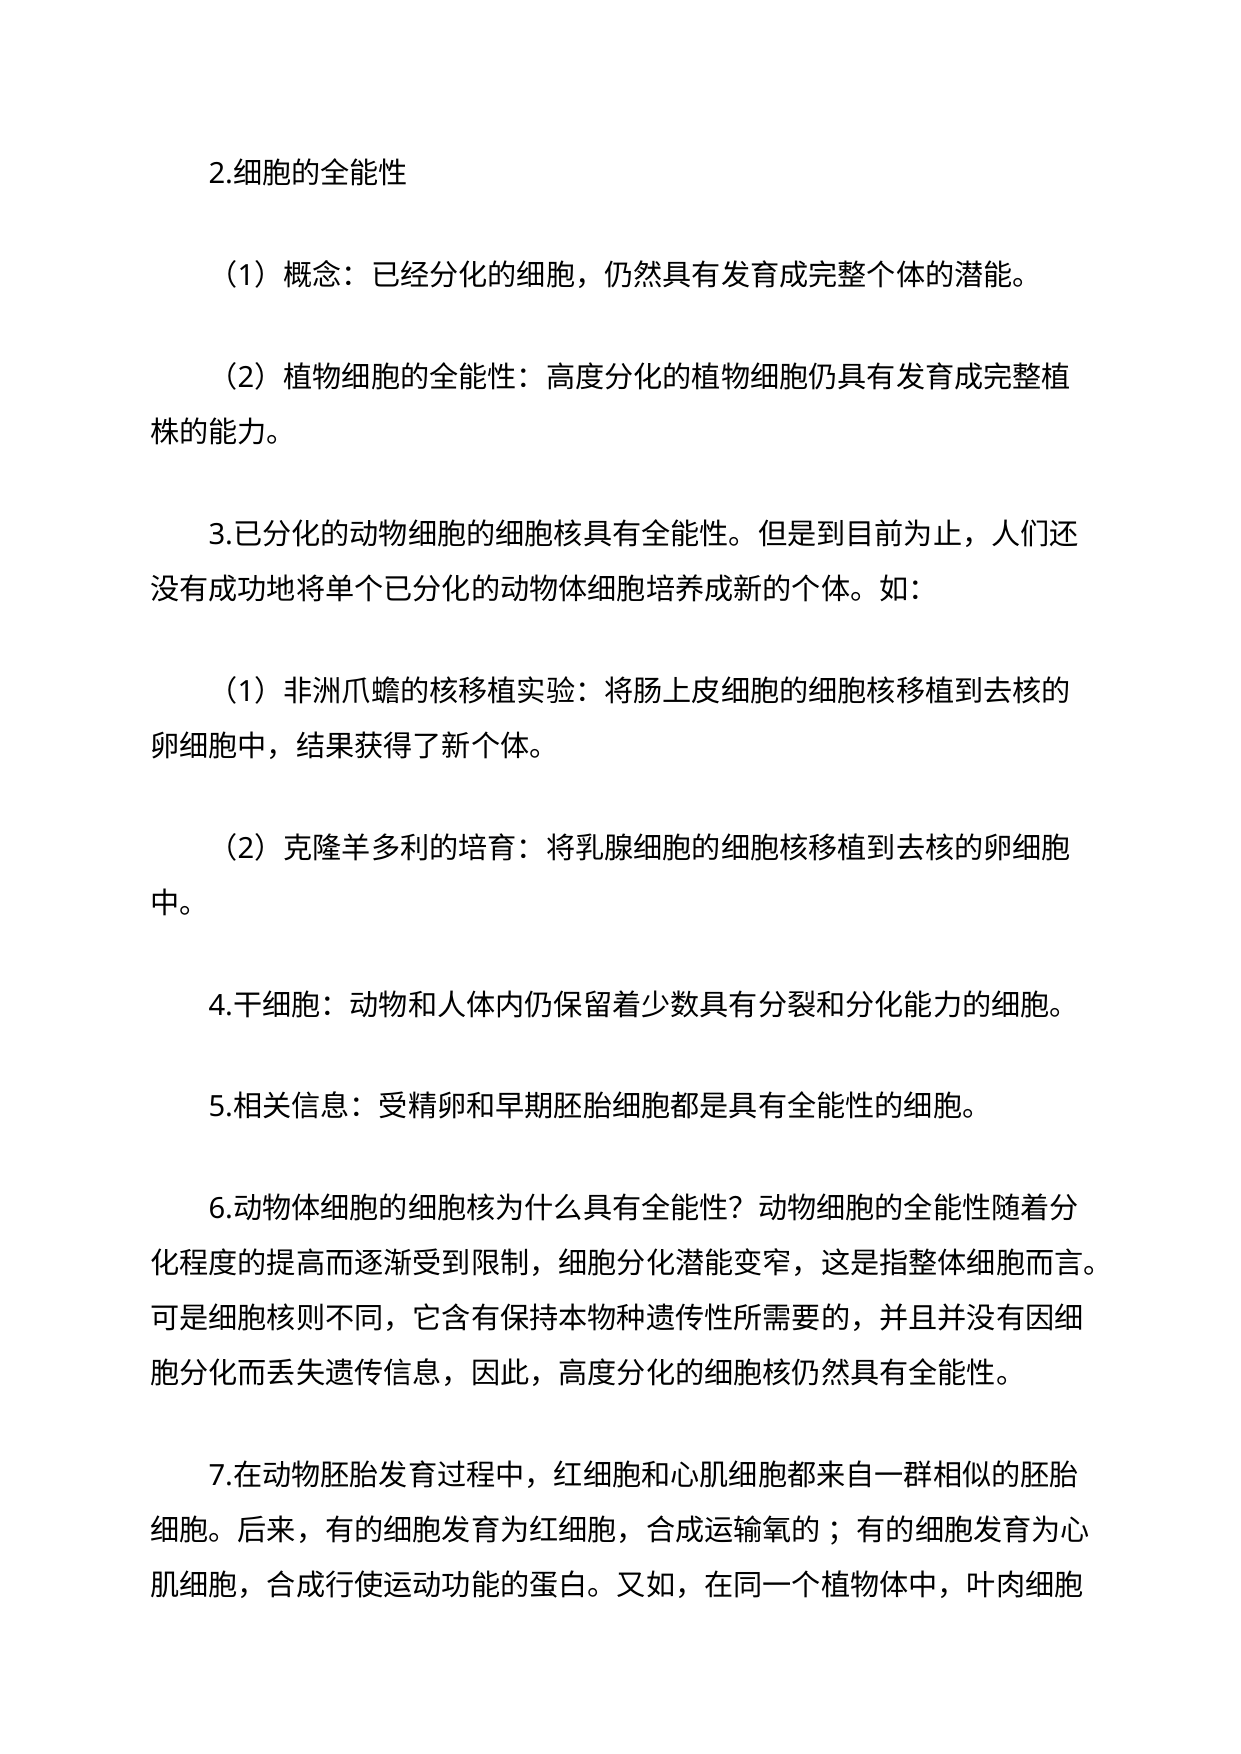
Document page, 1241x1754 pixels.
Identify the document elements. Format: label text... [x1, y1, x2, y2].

text 4.干细胞：动物和人体内仍保留着少数具有分裂和分化能力的细胞。 [150, 981, 1090, 1023]
text 5.相关信息：受精卵和早期胚胎细胞都是具有全能性的细胞。 [150, 1083, 1090, 1125]
text 6.动物体细胞的细胞核为什么具有全能性？动物细胞的全能性随着分化程度的提高而逐渐受到限制，细胞分化潜能变窄，这是指整体细胞而言。可是细胞核则不同，它含有保持本物种遗传性所需要的，并且并没有因细胞分化而丢失遗传信息，因此，高度分化的细胞核仍然具有全能性。 [150, 1185, 1090, 1392]
text 2.细胞的全能性 [150, 150, 1090, 192]
text （2）克隆羊多利的培育：将乳腺细胞的细胞核移植到去核的卵细胞中。 [150, 824, 1090, 922]
text 3.已分化的动物细胞的细胞核具有全能性。但是到目前为止，人们还没有成功地将单个已分化的动物体细胞培养成新的个体。如： [150, 511, 1090, 608]
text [150, 1452, 1090, 1604]
text （1）概念：已经分化的细胞，仍然具有发育成完整个体的潜能。 [150, 252, 1090, 294]
text （2）植物细胞的全能性：高度分化的植物细胞仍具有发育成完整植株的能力。 [150, 354, 1090, 451]
text （1）非洲爪蟾的核移植实验：将肠上皮细胞的细胞核移植到去核的卵细胞中，结果获得了新个体。 [150, 667, 1090, 765]
